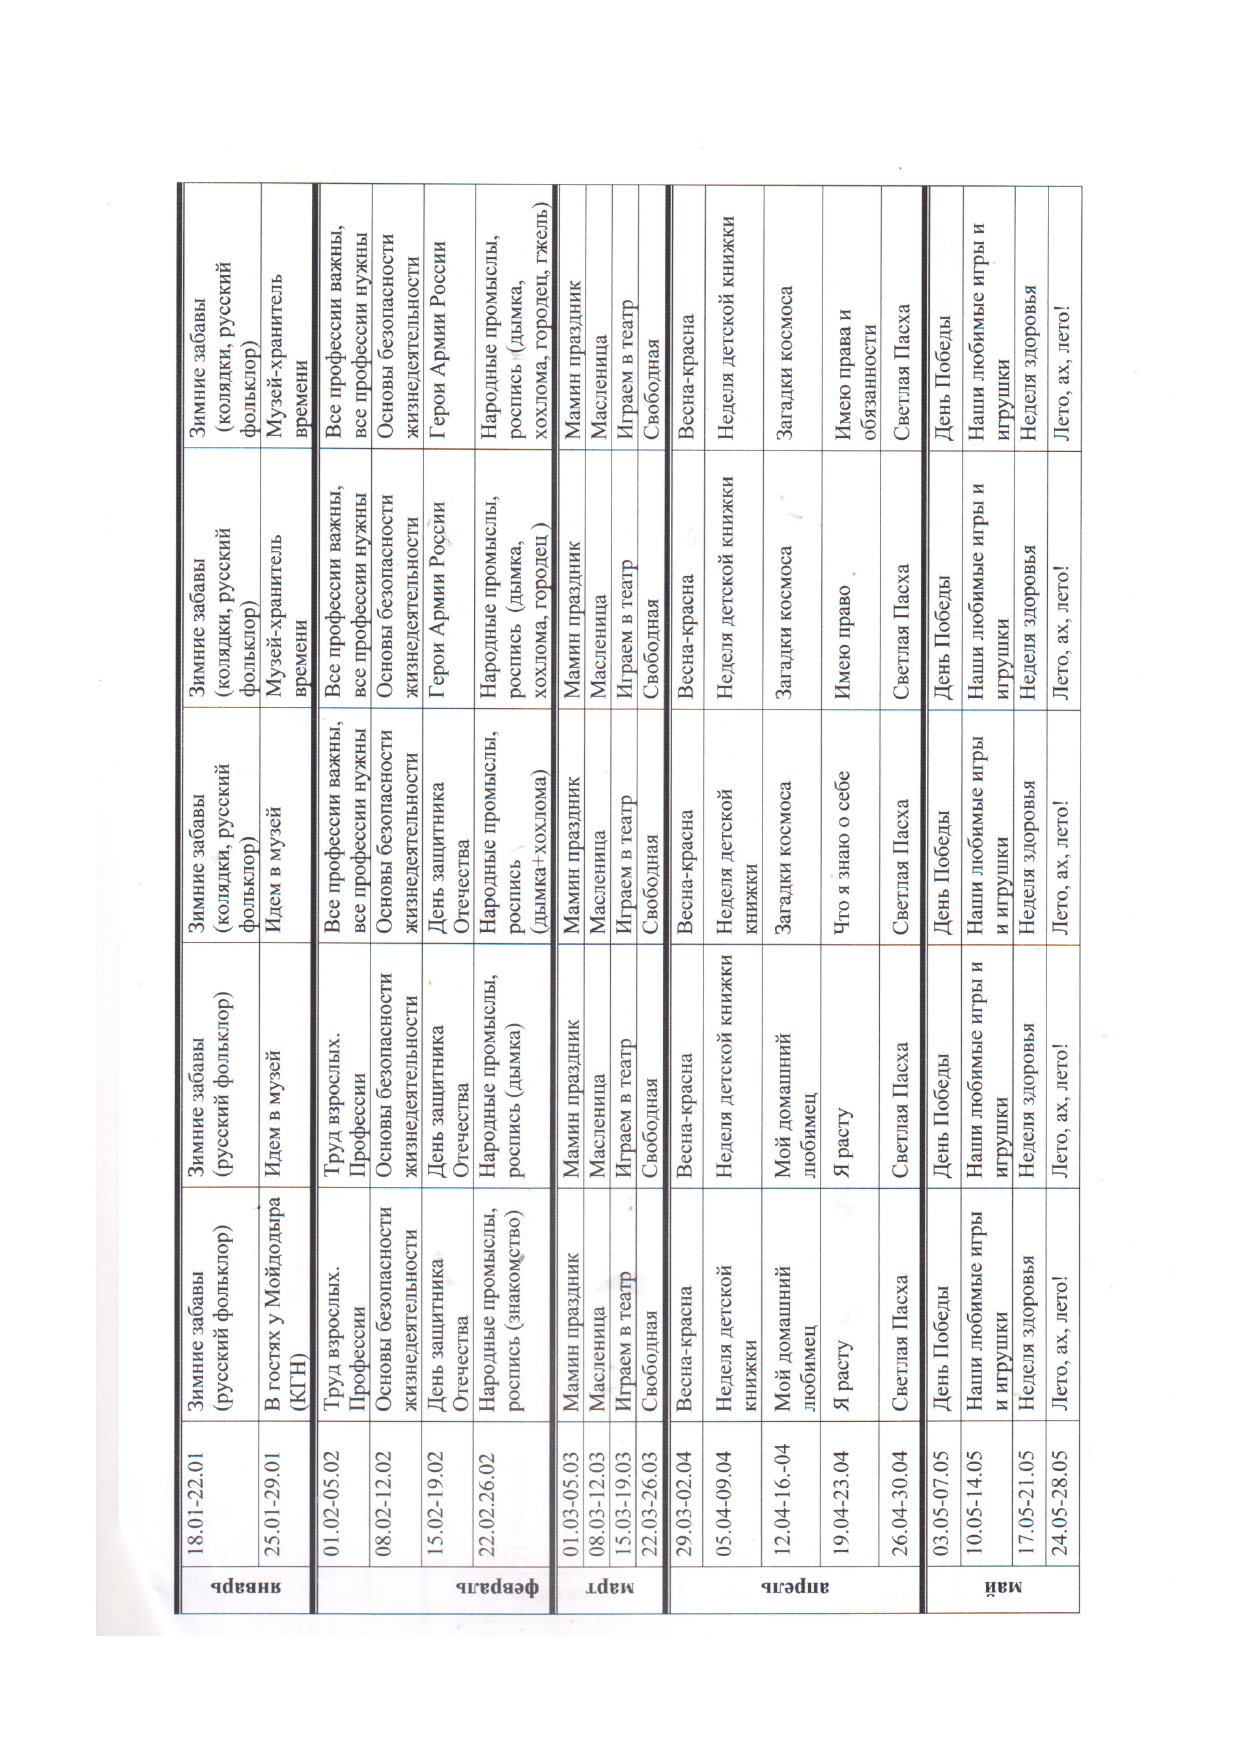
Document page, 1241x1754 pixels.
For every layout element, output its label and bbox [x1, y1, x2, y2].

picture [88, 118, 1182, 1636]
